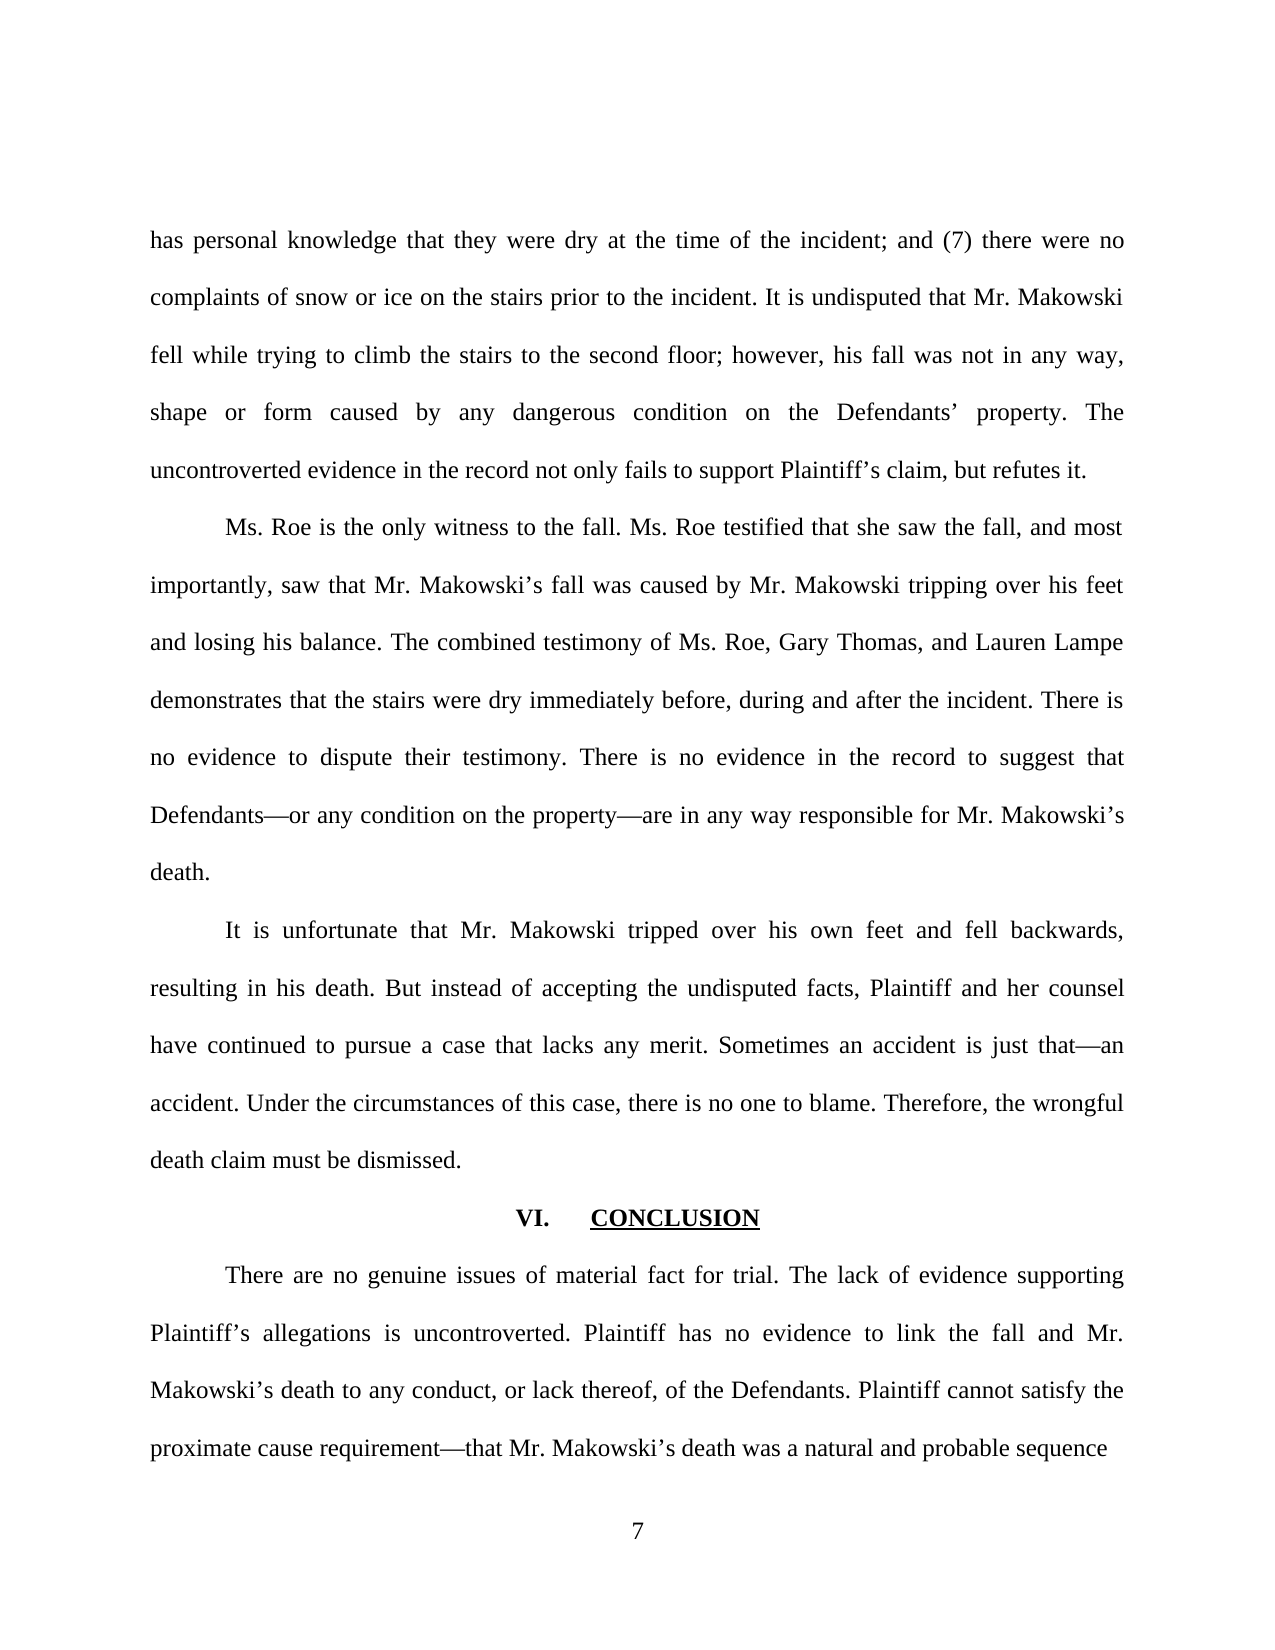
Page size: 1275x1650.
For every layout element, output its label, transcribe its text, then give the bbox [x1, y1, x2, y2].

subtitle CONCLUSION [515, 1203, 1156, 1231]
text Ms. Roe is the only witness to the fall. Ms. Roe testified that she saw the fall, and most importantly, saw that Mr. Makowski’s fall was caused by Mr. Makowski tripping over his feet and losing his balance. The combined testimony of Ms. Roe, Gary Thomas, and Lauren Lampe demonstrates that the stairs were dry immediately before, during and after the incident. There is no evidence to dispute their testimony. There is no evidence in the record to suggest that Defendants—or any condition on the property—are in any way responsible for Mr. Makowski’s death. [150, 512, 1125, 886]
text has personal knowledge that they were dry at the time of the incident; and (7) there were no complaints of snow or ice on the stairs prior to the incident. It is undisputed that Mr. Makowski fell while trying to climb the stairs to the second floor; however, his fall was not in any way, shape or form caused by any dangerous condition on the Defendants’ property. The uncontroverted evidence in the record not only fails to support Plaintiff’s claim, but refutes it. [150, 225, 1125, 484]
text It is unfortunate that Mr. Makowski tripped over his own feet and fell backwards, resulting in his death. But instead of accepting the undisputed facts, Plaintiff and her counsel have continued to pursue a case that lacks any merit. Sometimes an accident is just that—an accident. Under the circumstances of this case, there is no one to blame. Therefore, the wrongful death claim must be dismissed. [150, 915, 1126, 1174]
text There are no genuine issues of material fact for trial. The lack of evidence supporting Plaintiff’s allegations is uncontroverted. Plaintiff has no evidence to link the fall and Mr. Makowski’s death to any conduct, or lack thereof, of the Defendants. Plaintiff cannot satisfy the proximate cause requirement—that Mr. Makowski’s death was a natural and probable sequence [150, 1260, 1125, 1461]
